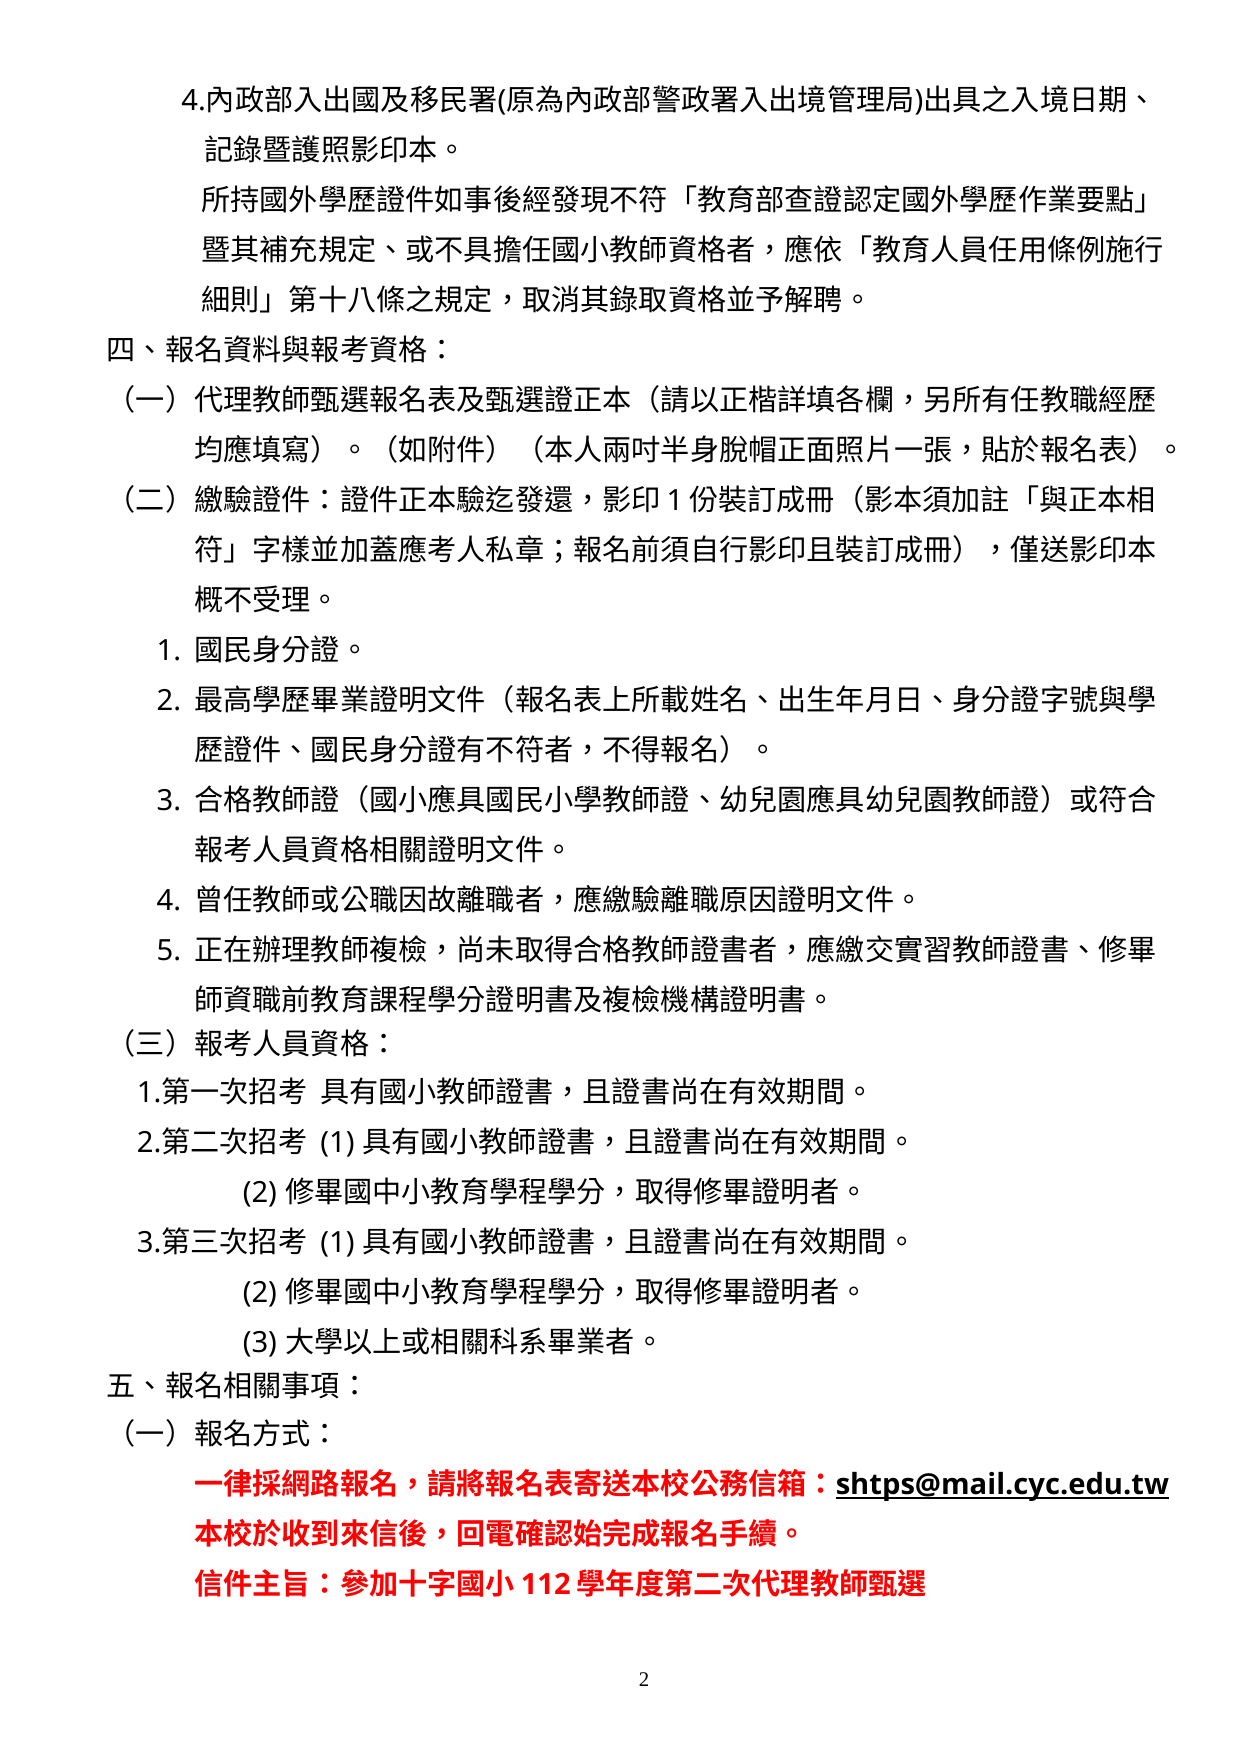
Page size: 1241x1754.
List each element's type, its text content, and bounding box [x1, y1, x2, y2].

text 一律採網路報名，請將報名表寄送本校公務信箱：shtps@mail.cyc.edu.tw [106, 1455, 1181, 1505]
text 所持國外學歷證件如事後經發現不符「教育部查證認定國外學歷作業要點」暨其補充規定、或不具擔任國小教師資格者，應依「教育人員任用條例施行細則」第十八條之規定，取消其錄取資格並予解聘。 [201, 171, 1181, 321]
list 合格教師證（國小應具國民小學教師證、幼兒園應具幼兒園教師證）或符合報考人員資格相關證明文件。 [156, 771, 1181, 871]
list 最高學歷畢業證明文件（報名表上所載姓名、出生年月日、身分證字號與學歷證件、國民身分證有不符者，不得報名）。 [156, 671, 1181, 771]
text （三）報考人員資格： [106, 1021, 1181, 1062]
text 3.第三次招考 (1) 具有國小教師證書，且證書尚在有效期間。 [106, 1212, 1181, 1262]
text 五、報名相關事項： [106, 1362, 1181, 1405]
list 正在辦理教師複檢，尚未取得合格教師證書者，應繳交實習教師證書、修畢師資職前教育課程學分證明書及複檢機構證明書。 [156, 921, 1181, 1021]
text 2.第二次招考 (1) 具有國小教師證書，且證書尚在有效期間。 [106, 1112, 1181, 1162]
text (2) 修畢國中小教育學程學分，取得修畢證明者。 [106, 1262, 1181, 1312]
text (3) 大學以上或相關科系畢業者。 [106, 1312, 1181, 1362]
text 信件主旨：參加十字國小112學年度第二次代理教師甄選 [106, 1555, 1181, 1605]
text 4.內政部入出國及移民署(原為內政部警政署入出境管理局)出具之入境日期、記錄暨護照影印本。 [181, 71, 1181, 171]
text (2) 修畢國中小教育學程學分，取得修畢證明者。 [106, 1162, 1181, 1212]
text 1.第一次招考 具有國小教師證書，且證書尚在有效期間。 [106, 1062, 1181, 1112]
text 本校於收到來信後，回電確認始完成報名手續。 [106, 1505, 1181, 1555]
text 四、報名資料與報考資格： [106, 321, 1181, 371]
text （一）代理教師甄選報名表及甄選證正本（請以正楷詳填各欄，另所有任教職經歷均應填寫）。（如附件）（本人兩吋半身脫帽正面照片一張，貼於報名表）。 [106, 371, 1181, 471]
text （一）報名方式： [106, 1405, 1181, 1455]
list 國民身分證。 [156, 621, 1181, 671]
list 曾任教師或公職因故離職者，應繳驗離職原因證明文件。 [156, 871, 1181, 921]
text （二）繳驗證件：證件正本驗迄發還，影印1份裝訂成冊（影本須加註「與正本相符」字樣並加蓋應考人私章；報名前須自行影印且裝訂成冊），僅送影印本概不受理。 [106, 471, 1181, 621]
